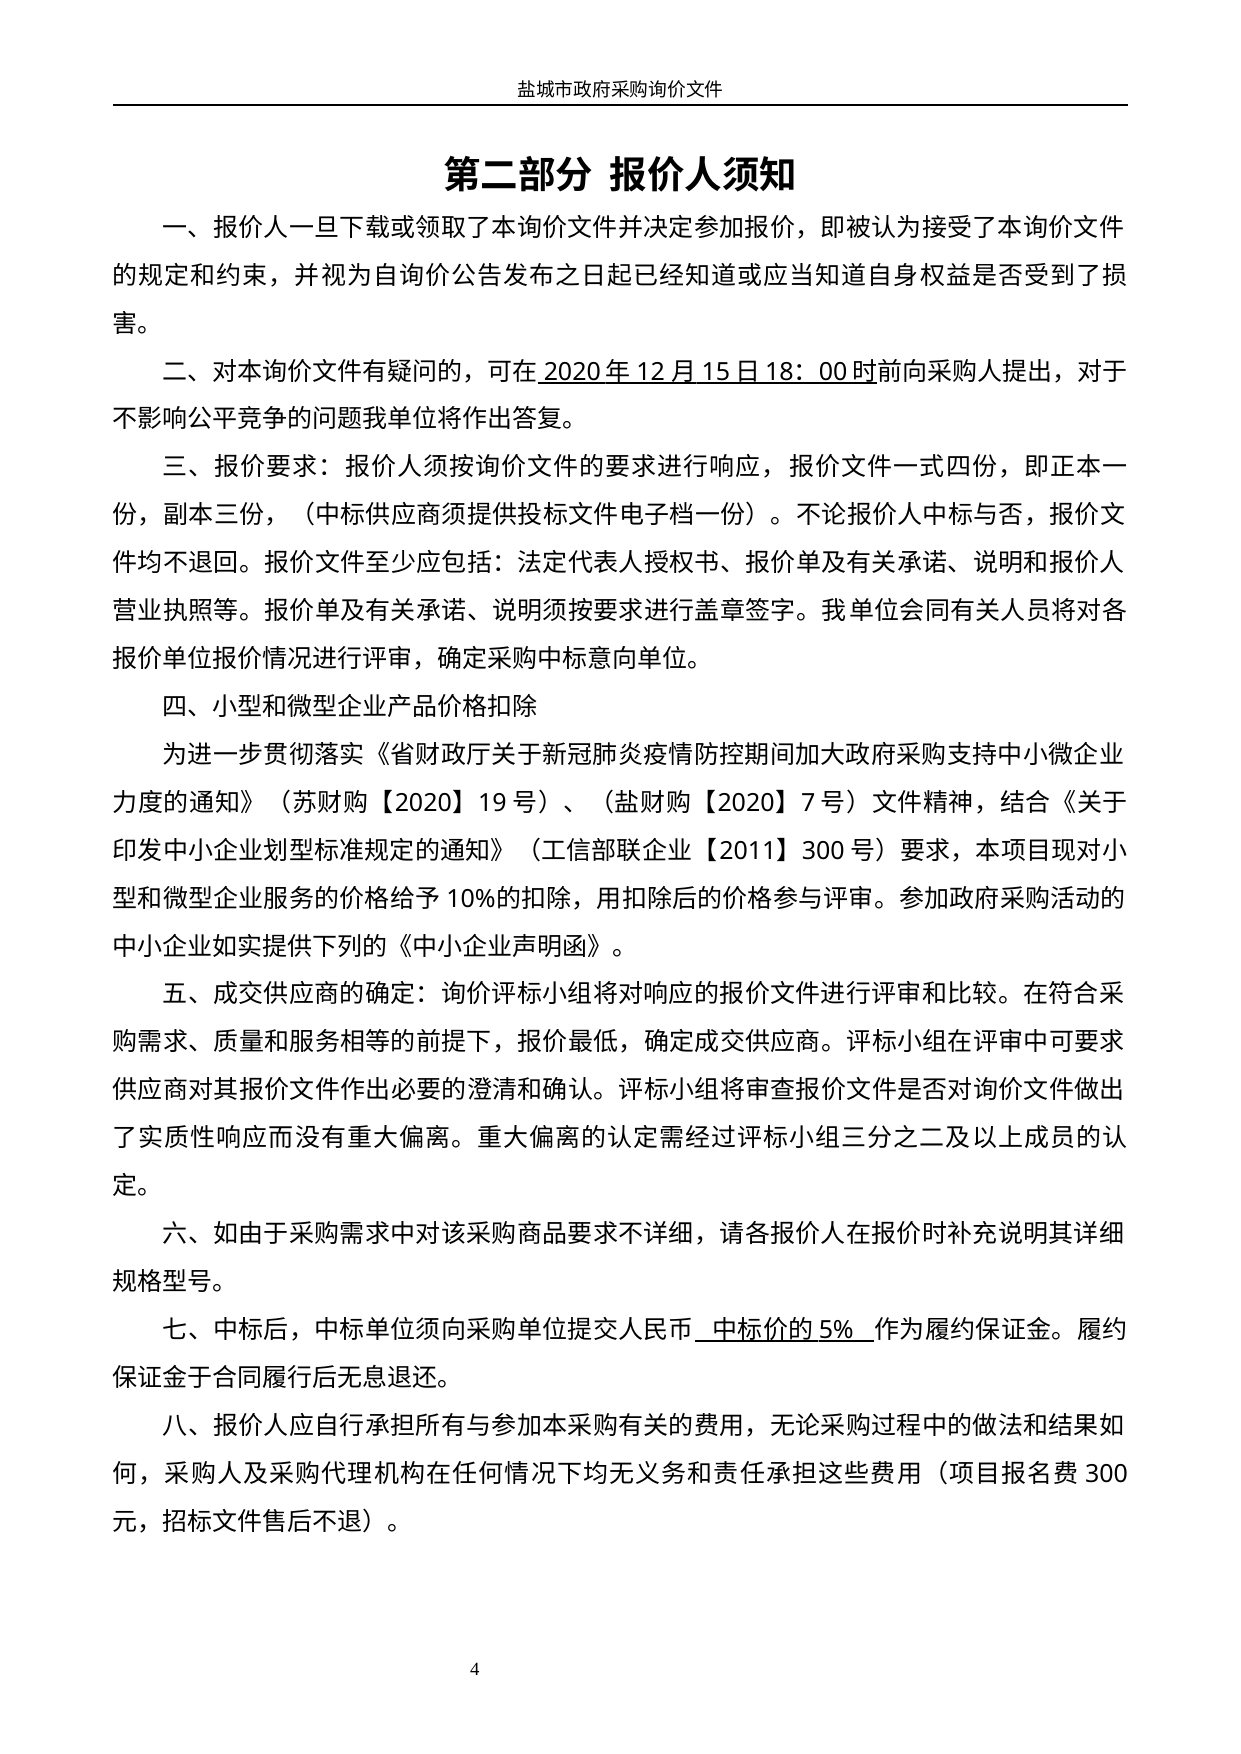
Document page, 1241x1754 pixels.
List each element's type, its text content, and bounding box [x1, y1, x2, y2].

text 二、对本询价文件有疑问的，可在 2020年 12 月15日18：00时前向采购人提出，对于不影响公平竞争的问题我单位将作出答复。 [112, 342, 1128, 437]
text 四、小型和微型企业产品价格扣除 [112, 677, 1128, 725]
text 六、如由于采购需求中对该采购商品要求不详细，请各报价人在报价时补充说明其详细规格型号。 [112, 1204, 1128, 1300]
text 一、报价人一旦下载或领取了本询价文件并决定参加报价，即被认为接受了本询价文件的规定和约束，并视为自询价公告发布之日起已经知道或应当知道自身权益是否受到了损害。 [112, 198, 1128, 342]
text 第二部分 报价人须知 [112, 150, 1128, 198]
text 为进一步贯彻落实《省财政厅关于新冠肺炎疫情防控期间加大政府采购支持中小微企业力度的通知》（苏财购【2020】19号）、（盐财购【2020】7号）文件精神，结合《关于印发中小企业划型标准规定的通知》（工信部联企业【2011】300号）要求，本项目现对小型和微型企业服务的价格给予10%的扣除，用扣除后的价格参与评审。参加政府采购活动的中小企业如实提供下列的《中小企业声明函》。 [112, 725, 1128, 964]
text 五、成交供应商的确定：询价评标小组将对响应的报价文件进行评审和比较。在符合采购需求、质量和服务相等的前提下，报价最低，确定成交供应商。评标小组在评审中可要求供应商对其报价文件作出必要的澄清和确认。评标小组将审查报价文件是否对询价文件做出了实质性响应而没有重大偏离。重大偏离的认定需经过评标小组三分之二及以上成员的认定。 [112, 964, 1128, 1204]
text 三、报价要求：报价人须按询价文件的要求进行响应，报价文件一式四份，即正本一份，副本三份，（中标供应商须提供投标文件电子档一份）。不论报价人中标与否，报价文件均不退回。报价文件至少应包括：法定代表人授权书、报价单及有关承诺、说明和报价人营业执照等。报价单及有关承诺、说明须按要求进行盖章签字。我单位会同有关人员将对各报价单位报价情况进行评审，确定采购中标意向单位。 [112, 437, 1128, 677]
text 七、中标后，中标单位须向采购单位提交人民币 中标价的5% 作为履约保证金。履约保证金于合同履行后无息退还。 [112, 1300, 1128, 1396]
text 八、报价人应自行承担所有与参加本采购有关的费用，无论采购过程中的做法和结果如何，采购人及采购代理机构在任何情况下均无义务和责任承担这些费用（项目报名费300元，招标文件售后不退）。 [112, 1396, 1128, 1539]
